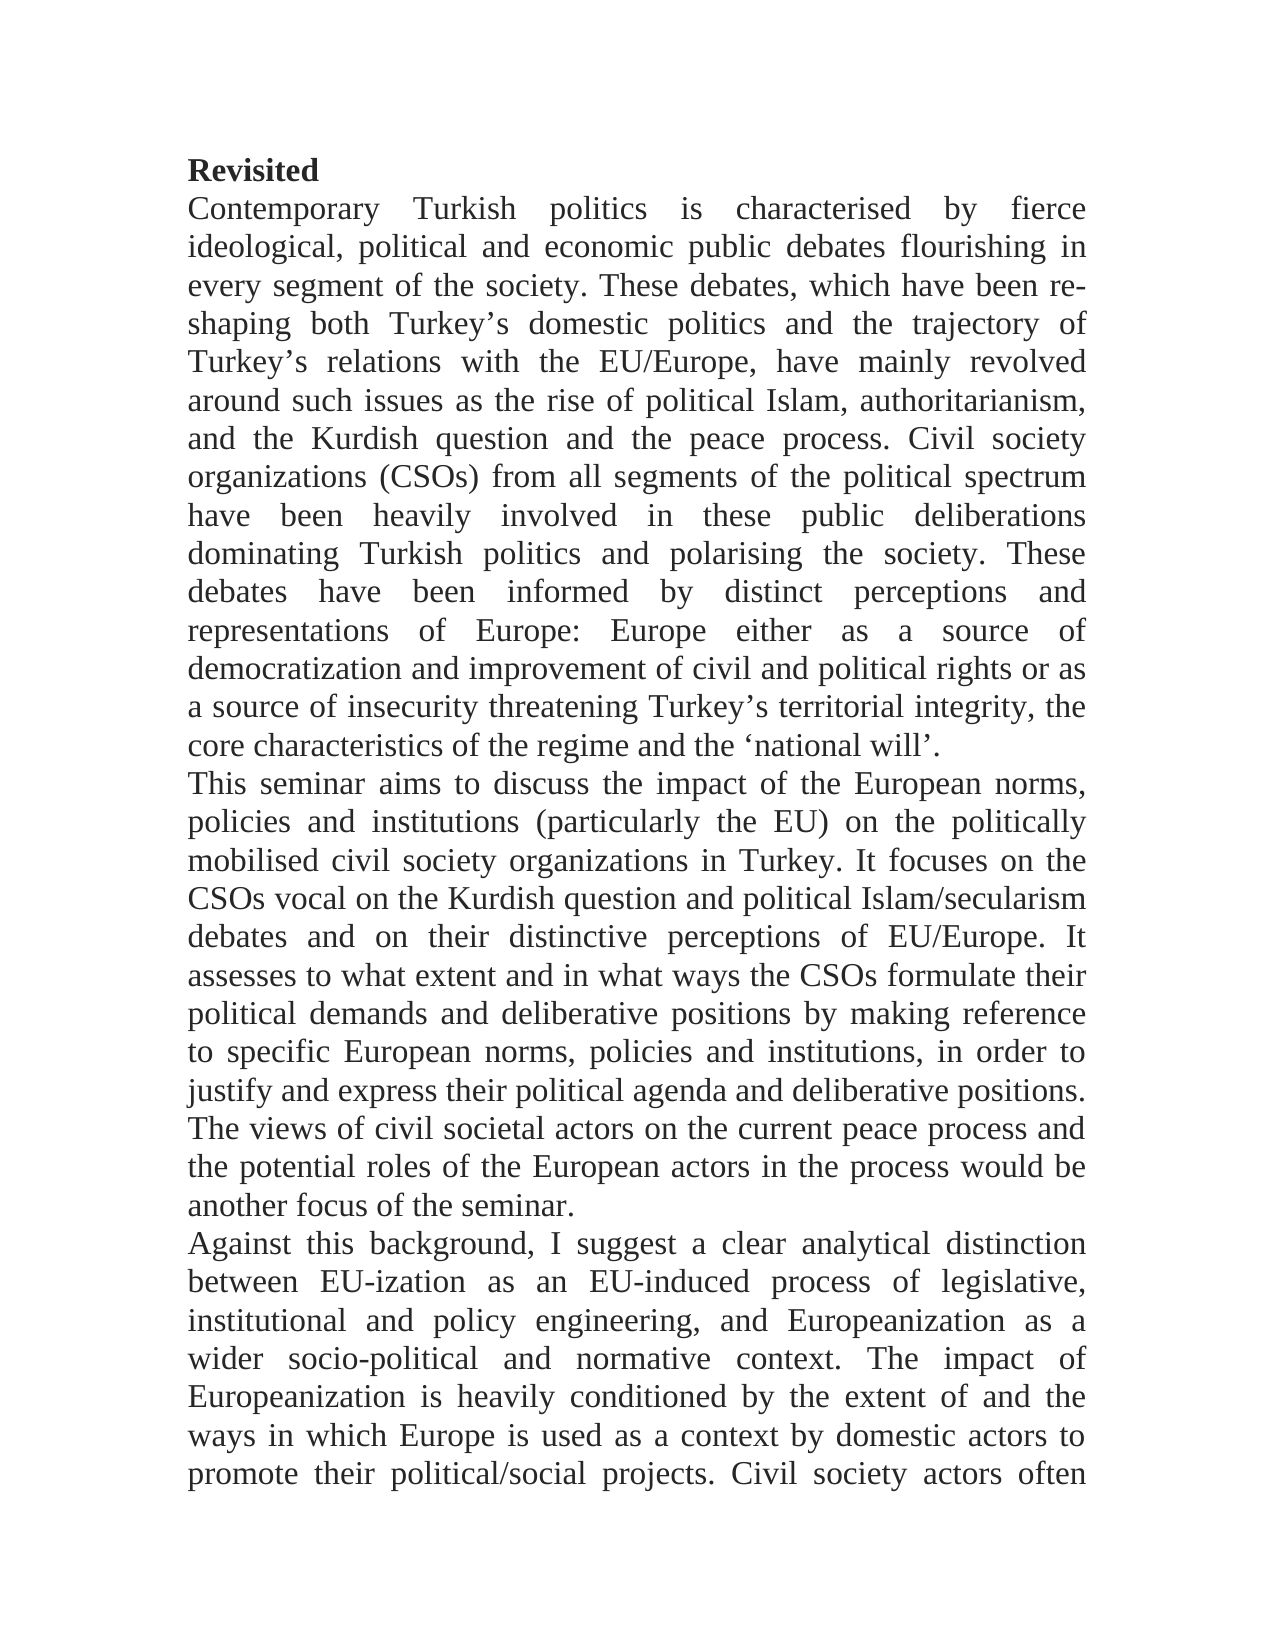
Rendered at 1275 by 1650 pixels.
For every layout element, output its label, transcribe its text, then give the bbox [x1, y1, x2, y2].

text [187, 150, 1087, 188]
text Contemporary Turkish politics is characterised by fierce ideological, political and economic public debates flourishing in every segment of the society. These debates, which have been re-shaping both Turkey’s domestic politics and the trajectory of Turkey’s relations with the EU/Europe, have mainly revolved around such issues as the rise of political Islam, authoritarianism, and the Kurdish question and the peace process. Civil society organizations (CSOs) from all segments of the political spectrum have been heavily involved in these public deliberations dominating Turkish politics and polarising the society. These debates have been informed by distinct perceptions and representations of Europe: Europe either as a source of democratization and improvement of civil and political rights or as a source of insecurity threatening Turkey’s territorial integrity, the core characteristics of the regime and the ‘national will’. [187, 188, 1087, 763]
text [187, 1223, 1087, 1492]
text This seminar aims to discuss the impact of the European norms, policies and institutions (particularly the EU) on the politically mobilised civil society organizations in Turkey. It focuses on the CSOs vocal on the Kurdish question and political Islam/secularism debates and on their distinctive perceptions of EU/Europe. It assesses to what extent and in what ways the CSOs formulate their political demands and deliberative positions by making reference to specific European norms, policies and institutions, in order to justify and express their political agenda and deliberative positions. The views of civil societal actors on the current peace process and the potential roles of the European actors in the process would be another focus of the seminar. [187, 763, 1087, 1223]
